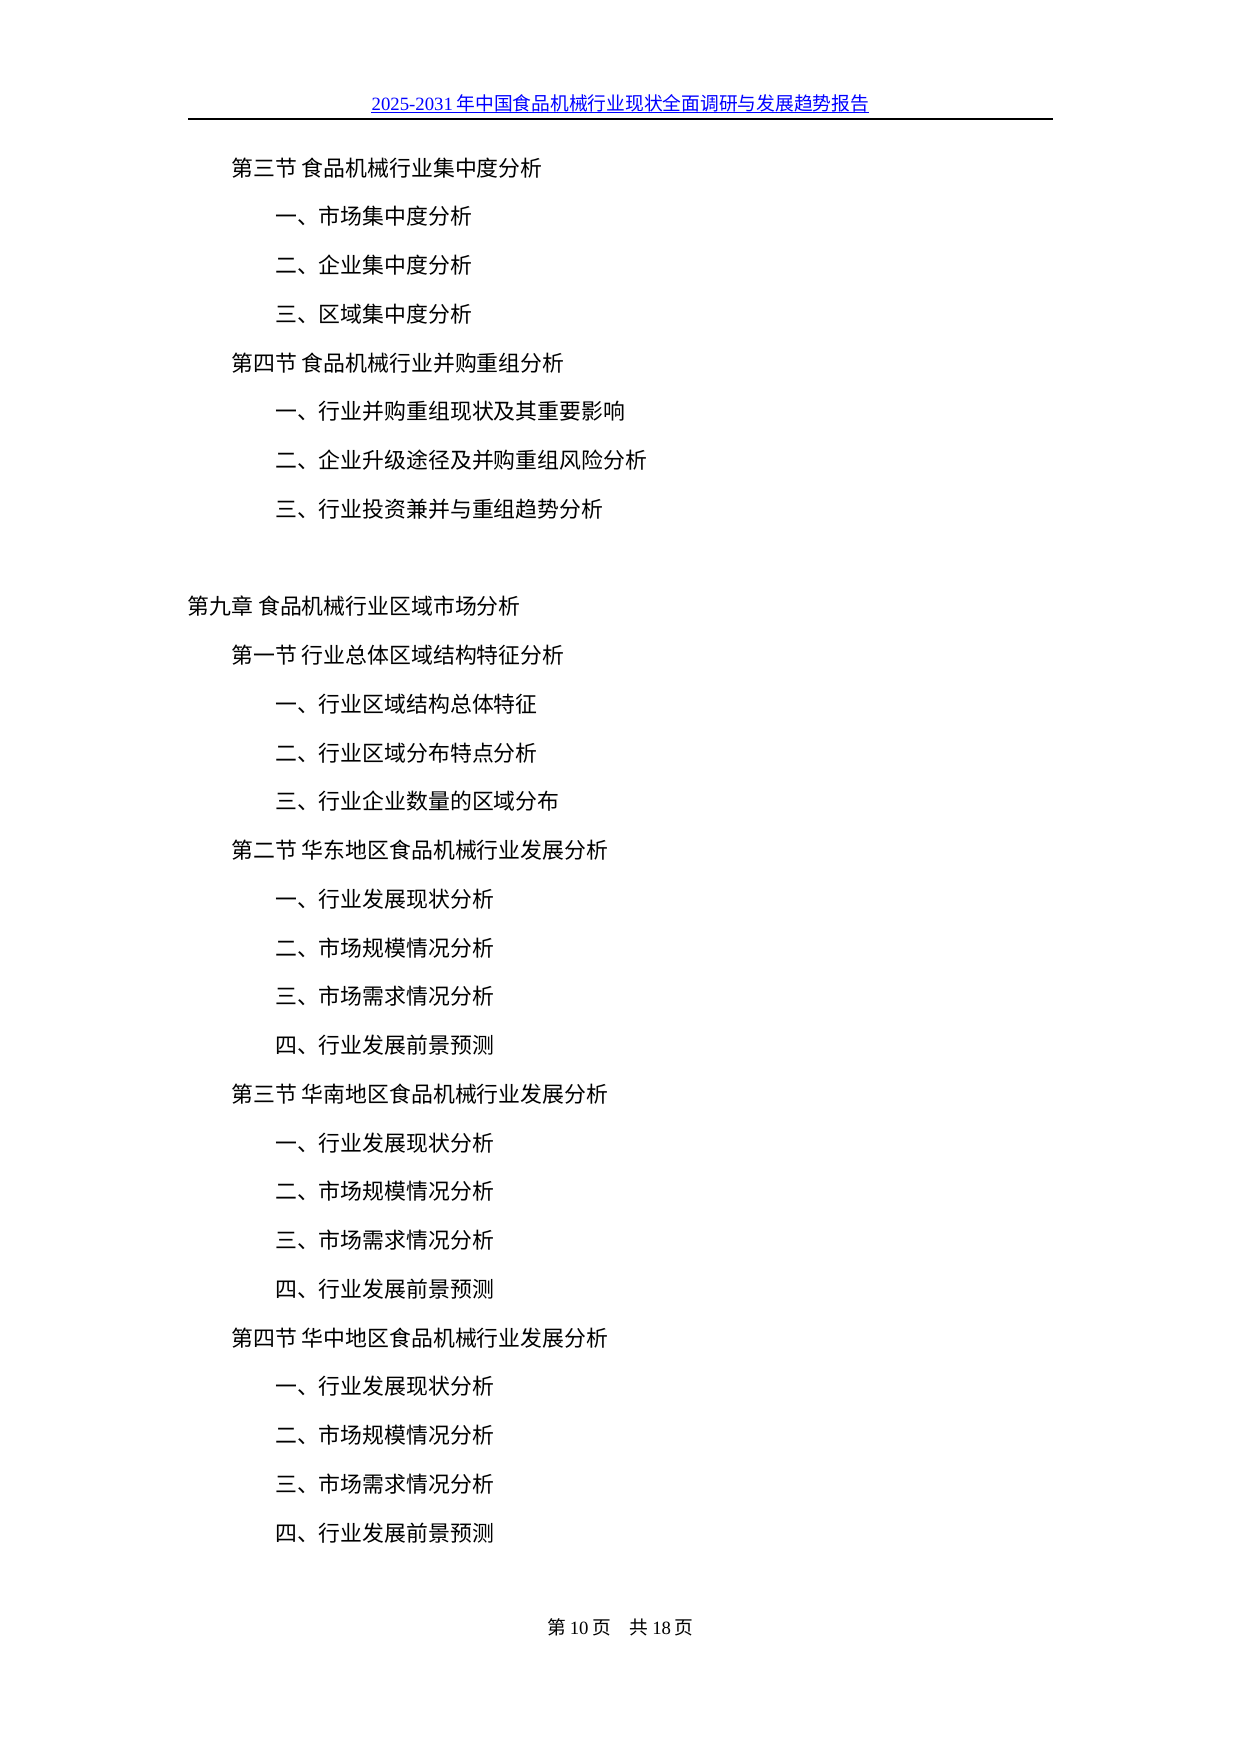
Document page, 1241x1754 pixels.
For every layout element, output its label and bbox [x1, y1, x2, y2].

text [187, 150, 1053, 1548]
